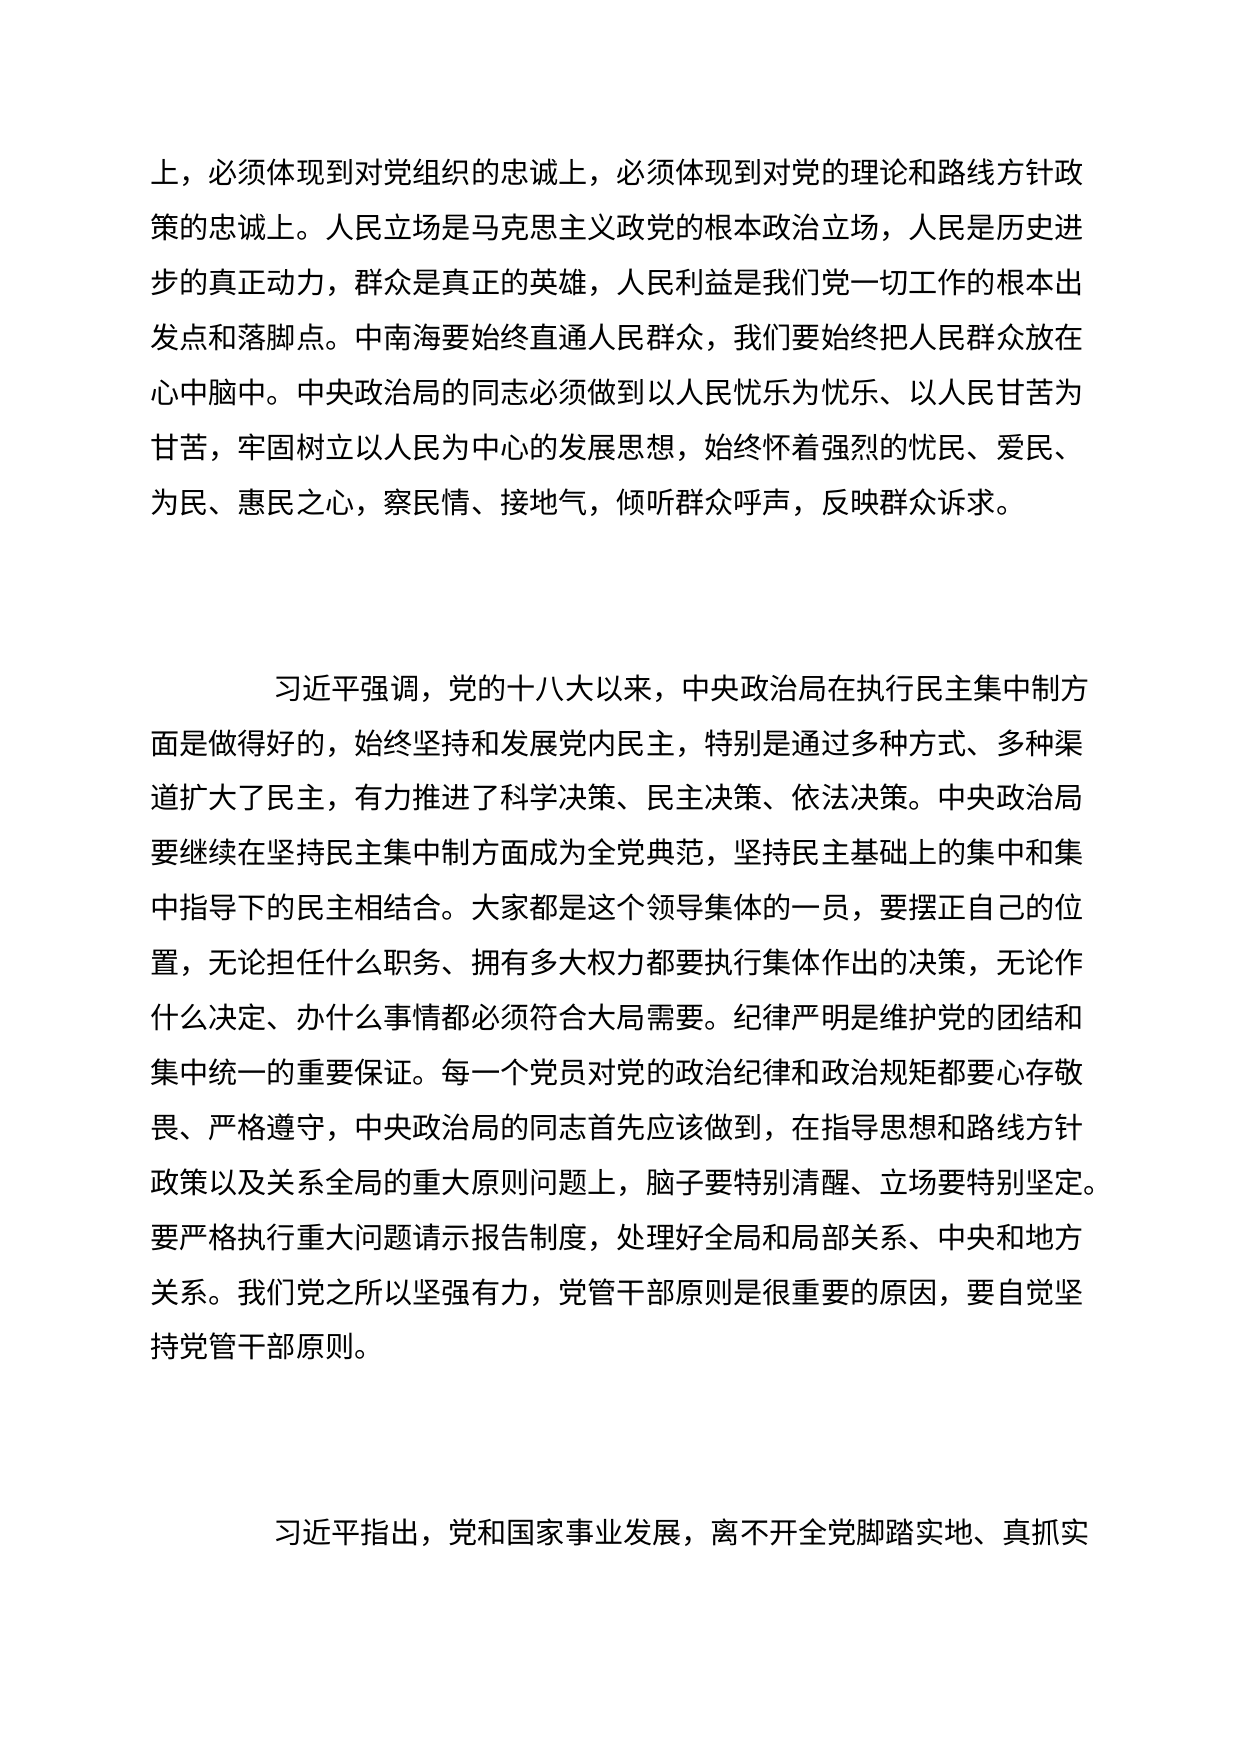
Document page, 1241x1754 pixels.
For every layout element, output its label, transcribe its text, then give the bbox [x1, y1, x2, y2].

text 习近平强调，党的十八大以来，中央政治局在执行民主集中制方面是做得好的，始终坚持和发展党内民主，特别是通过多种方式、多种渠道扩大了民主，有力推进了科学决策、民主决策、依法决策。中央政治局要继续在坚持民主集中制方面成为全党典范，坚持民主基础上的集中和集中指导下的民主相结合。大家都是这个领导集体的一员，要摆正自己的位置，无论担任什么职务、拥有多大权力都要执行集体作出的决策，无论作什么决定、办什么事情都必须符合大局需要。纪律严明是维护党的团结和集中统一的重要保证。每一个党员对党的政治纪律和政治规矩都要心存敬畏、严格遵守，中央政治局的同志首先应该做到，在指导思想和路线方针政策以及关系全局的重大原则问题上，脑子要特别清醒、立场要特别坚定。要严格执行重大问题请示报告制度，处理好全局和局部关系、中央和地方关系。我们党之所以坚强有力，党管干部原则是很重要的原因，要自觉坚持党管干部原则。 [150, 665, 1090, 1366]
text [150, 150, 1090, 522]
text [150, 1510, 1090, 1552]
